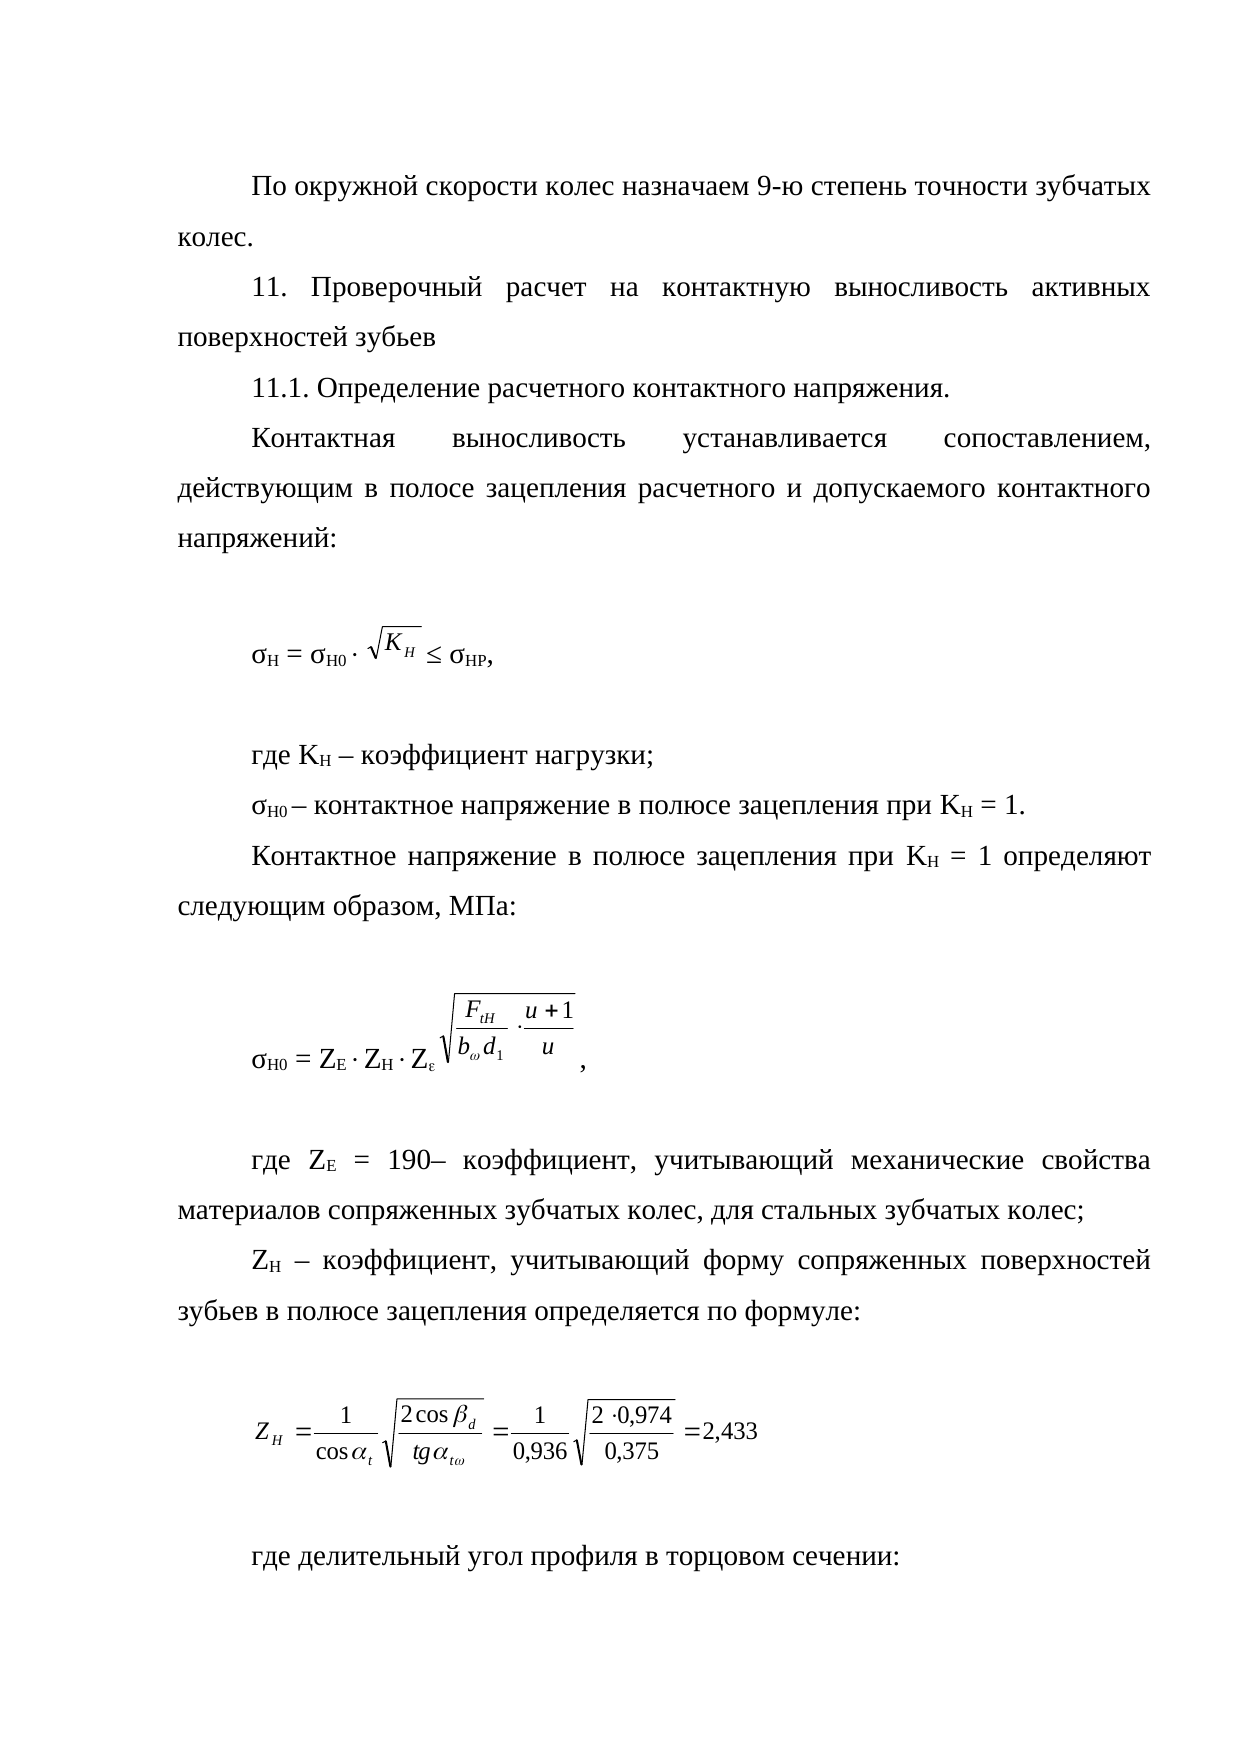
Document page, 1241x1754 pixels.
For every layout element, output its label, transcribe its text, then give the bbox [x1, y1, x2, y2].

text 11. Проверочный расчет на контактную выносливость активных поверхностей зубьев [177, 269, 1152, 353]
subtitle σH0 = ZEZHZ, [177, 988, 1152, 1075]
subtitle 11.1. Определение расчетного контактного напряжения. [177, 370, 1152, 403]
subtitle Контактная выносливость устанавливается сопоставлением, действующим в полосе зацепления расчетного и допускаемого контактного напряжений: [177, 420, 1152, 554]
text где делительный угол профиля в торцовом сечении: [177, 1538, 1152, 1571]
subtitle σH0 – контактное напряжение в полюсе зацепления при KH = 1. [177, 787, 1152, 821]
subtitle где KH – коэффициент нагрузки; [177, 737, 1152, 771]
subtitle ZH – коэффициент, учитывающий форму сопряженных поверхностей зубьев в полюсе зацепления определяется по формуле: [177, 1242, 1152, 1326]
subtitle где ZE = 190– коэффициент, учитывающий механические свойства материалов сопряженных зубчатых колес, для стальных зубчатых колес; [177, 1142, 1152, 1226]
subtitle Контактное напряжение в полюсе зацепления при KH = 1 определяют следующим образом, МПа: [177, 838, 1152, 921]
text По окружной скорости колес назначаем 9-ю степень точности зубчатых колес. [177, 168, 1152, 252]
subtitle σH = σH0≤ σHP, [177, 621, 1152, 670]
